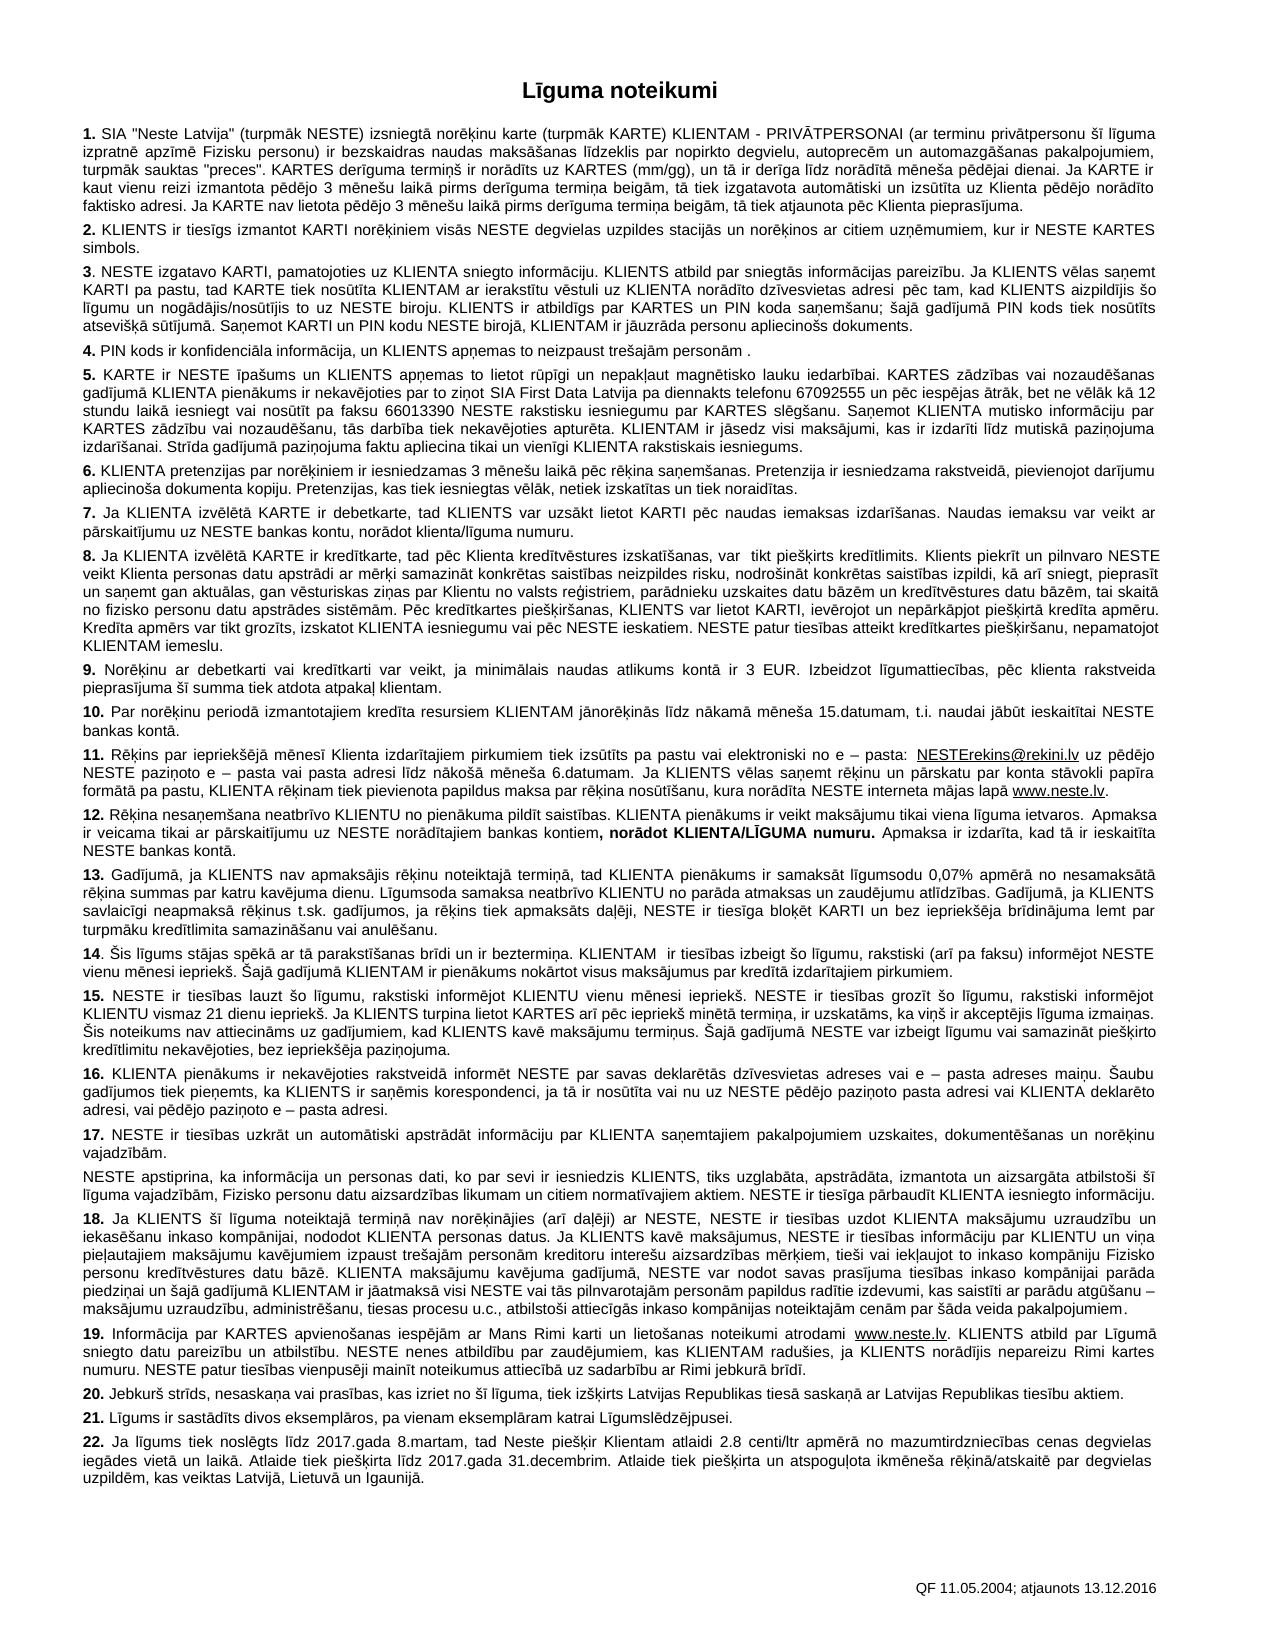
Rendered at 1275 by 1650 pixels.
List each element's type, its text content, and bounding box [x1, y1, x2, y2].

text 2. KLIENTS ir tiesīgs izmantot KARTI norēķiniem visās NESTE degvielas uzpildes stacijās un norēķinos ar citiem uzņēmumiem, kur ir NESTE KARTES simbols. [83, 221, 1157, 257]
text 5. KARTE ir NESTE īpašums un KLIENTS apņemas to lietot rūpīgi un nepakļaut magnētisko lauku iedarbībai. KARTES zādzības vai nozaudēšanas gadījumā KLIENTA pienākums ir nekavējoties par to ziņot SIA First Data Latvija pa diennakts telefonu 67092555 un pēc iespējas ātrāk, bet ne vēlāk kā 12 stundu laikā iesniegt vai nosūtīt pa faksu 66013390 NESTE rakstisku iesniegumu par KARTES slēgšanu. Saņemot KLIENTA mutisko informāciju par KARTES zādzību vai nozaudēšanu, tās darbība tiek nekavējoties apturēta. KLIENTAM ir jāsedz visi maksājumi, kas ir izdarīti līdz mutiskā paziņojuma izdarīšanai. Strīda gadījumā paziņojuma faktu apliecina tikai un vienīgi KLIENTA rakstiskais iesniegums. [83, 366, 1157, 456]
text 1. SIA "Neste Latvija" (turpmāk NESTE) izsniegtā norēķinu karte (turpmāk KARTE) KLIENTAM - PRIVĀTPERSONAI (ar terminu privātpersonu šī līguma izpratnē apzīmē Fizisku personu) ir bezskaidras naudas maksāšanas līdzeklis par nopirkto degvielu, autoprecēm un automazgāšanas pakalpojumiem, turpmāk sauktas "preces". KARTES derīguma termiņš ir norādīts uz KARTES (mm/gg), un tā ir derīga līdz norādītā mēneša pēdējai dienai. Ja KARTE ir kaut vienu reizi izmantota pēdējo 3 mēnešu laikā pirms derīguma termiņa beigām, tā tiek izgatavota automātiski un izsūtīta uz Klienta pēdējo norādīto faktisko adresi. Ja KARTE nav lietota pēdējo 3 mēnešu laikā pirms derīguma termiņa beigām, tā tiek atjaunota pēc Klienta pieprasījuma. [83, 124, 1157, 214]
text Līguma noteikumi [83, 77, 1157, 103]
text 7. Ja KLIENTA izvēlētā KARTE ir debetkarte, tad KLIENTS var uzsākt lietot KARTI pēc naudas iemaksas izdarīšanas. Naudas iemaksu var veikt ar pārskaitījumu uz NESTE bankas kontu, norādot klienta/līguma numuru. [83, 504, 1157, 540]
text 13. Gadījumā, ja KLIENTS nav apmaksājis rēķinu noteiktajā termiņā, tad KLIENTA pienākums ir samaksāt līgumsodu 0,07% apmērā no nesamaksātā rēķina summas par katru kavējuma dienu. Līgumsoda samaksa neatbrīvo KLIENTU no parāda atmaksas un zaudējumu atlīdzības. Gadījumā, ja KLIENTS savlaicīgi neapmaksā rēķinus t.sk. gadījumos, ja rēķins tiek apmaksāts daļēji, NESTE ir tiesīga bloķēt KARTI un bez iepriekšēja brīdinājuma lemt par turpmāku kredītlimita samazināšanu vai anulēšanu. [83, 866, 1157, 938]
text 21. Līgums ir sastādīts divos eksemplāros, pa vienam eksemplāram katrai Līgumslēdzējpusei. [83, 1409, 1153, 1427]
text 19. Informācija par KARTES apvienošanas iespējām ar Mans Rimi karti un lietošanas noteikumi atrodami www.neste.lv. KLIENTS atbild par Līgumā sniegto datu pareizību un atbilstību. NESTE nenes atbildību par zaudējumiem, kas KLIENTAM radušies, ja KLIENTS norādījis nepareizu Rimi kartes numuru. NESTE patur tiesības vienpusēji mainīt noteikumus attiecībā uz sadarbību ar Rimi jebkurā brīdī. [83, 1324, 1157, 1378]
text 8. Ja KLIENTA izvēlētā KARTE ir kredītkarte, tad pēc Klienta kredītvēstures izskatīšanas, var tikt piešķirts kredītlimits. Klients piekrīt un pilnvaro NESTE veikt Klienta personas datu apstrādi ar mērķi samazināt konkrētas saistības neizpildes risku, nodrošināt konkrētas saistības izpildi, kā arī sniegt, pieprasīt un saņemt gan aktuālas, gan vēsturiskas ziņas par Klientu no valsts reģistriem, parādnieku uzskaites datu bāzēm un kredītvēstures datu bāzēm, tai skaitā no fizisko personu datu apstrādes sistēmām. Pēc kredītkartes piešķiršanas, KLIENTS var lietot KARTI, ievērojot un nepārkāpjot piešķirtā kredīta apmēru. Kredīta apmērs var tikt grozīts, izskatot KLIENTA iesniegumu vai pēc NESTE ieskatiem. NESTE patur tiesības atteikt kredītkartes piešķiršanu, nepamatojot KLIENTAM iemeslu. [83, 547, 1161, 655]
text 10. Par norēķinu periodā izmantotajiem kredīta resursiem KLIENTAM jānorēķinās līdz nākamā mēneša 15.datumam, t.i. naudai jābūt ieskaitītai NESTE bankas kontā. [83, 703, 1157, 739]
text 17. NESTE ir tiesības uzkrāt un automātiski apstrādāt informāciju par KLIENTA saņemtajiem pakalpojumiem uzskaites, dokumentēšanas un norēķinu vajadzībām. [83, 1125, 1157, 1161]
text 12. Rēķina nesaņemšana neatbrīvo KLIENTU no pienākuma pildīt saistības. KLIENTA pienākums ir veikt maksājumu tikai viena līguma ietvaros. Apmaksa ir veicama tikai ar pārskaitījumu uz NESTE norādītajiem bankas kontiem, norādot KLIENTA/LĪGUMA numuru. Apmaksa ir izdarīta, kad tā ir ieskaitīta NESTE bankas kontā. [83, 806, 1157, 860]
text NESTE apstiprina, ka informācija un personas dati, ko par sevi ir iesniedzis KLIENTS, tiks uzglabāta, apstrādāta, izmantota un aizsargāta atbilstoši šī līguma vajadzībām, Fizisko personu datu aizsardzības likumam un citiem normatīvajiem aktiem. NESTE ir tiesīga pārbaudīt KLIENTA iesniegto informāciju. [83, 1168, 1157, 1204]
text 3. NESTE izgatavo KARTI, pamatojoties uz KLIENTA sniegto informāciju. KLIENTS atbild par sniegtās informācijas pareizību. Ja KLIENTS vēlas saņemt KARTI pa pastu, tad KARTE tiek nosūtīta KLIENTAM ar ierakstītu vēstuli uz KLIENTA norādīto dzīvesvietas adresi pēc tam, kad KLIENTS aizpildījis šo līgumu un nogādājis/nosūtījis to uz NESTE biroju. KLIENTS ir atbildīgs par KARTES un PIN koda saņemšanu; šajā gadījumā PIN kods tiek nosūtīts atsevišķā sūtījumā. Saņemot KARTI un PIN kodu NESTE birojā, KLIENTAM ir jāuzrāda personu apliecinošs dokuments. [83, 263, 1157, 335]
text 15. NESTE ir tiesības lauzt šo līgumu, rakstiski informējot KLIENTU vienu mēnesi iepriekš. NESTE ir tiesības grozīt šo līgumu, rakstiski informējot KLIENTU vismaz 21 dienu iepriekš. Ja KLIENTS turpina lietot KARTES arī pēc iepriekš minētā termiņa, ir uzskatāms, ka viņš ir akceptējis līguma izmaiņas. Šis noteikums nav attiecināms uz gadījumiem, kad KLIENTS kavē maksājumu termiņus. Šajā gadījumā NESTE var izbeigt līgumu vai samazināt piešķirto kredītlimitu nekavējoties, bez iepriekšēja paziņojuma. [83, 987, 1157, 1059]
text 18. Ja KLIENTS šī līguma noteiktajā termiņā nav norēķinājies (arī daļēji) ar NESTE, NESTE ir tiesības uzdot KLIENTA maksājumu uzraudzību un iekasēšanu inkaso kompānijai, nododot KLIENTA personas datus. Ja KLIENTS kavē maksājumus, NESTE ir tiesības informāciju par KLIENTU un viņa pieļautajiem maksājumu kavējumiem izpaust trešajām personām kreditoru interešu aizsardzības mērķiem, tieši vai iekļaujot to inkaso kompāniju Fizisko personu kredītvēstures datu bāzē. KLIENTA maksājumu kavējuma gadījumā, NESTE var nodot savas prasījuma tiesības inkaso kompānijai parāda piedziņai un šajā gadījumā KLIENTAM ir jāatmaksā visi NESTE vai tās pilnvarotajām personām papildus radītie izdevumi, kas saistīti ar parādu atgūšanu – maksājumu uzraudzību, administrēšanu, tiesas procesu u.c., atbilstoši attiecīgās inkaso kompānijas noteiktajām cenām par šāda veida pakalpojumiem. [83, 1210, 1157, 1318]
text 11. Rēķins par iepriekšējā mēnesī Klienta izdarītajiem pirkumiem tiek izsūtīts pa pastu vai elektroniski no e – pasta: NESTErekins@rekini.lv uz pēdējo NESTE paziņoto e – pasta vai pasta adresi līdz nākošā mēneša 6.datumam. Ja KLIENTS vēlas saņemt rēķinu un pārskatu par konta stāvokli papīra formātā pa pastu, KLIENTA rēķinam tiek pievienota papildus maksa par rēķina nosūtīšanu, kura norādīta NESTE interneta mājas lapā www.neste.lv. [83, 746, 1155, 799]
text 4. PIN kods ir konfidenciāla informācija, un KLIENTS apņemas to neizpaust trešajām personām . [83, 341, 1157, 359]
text 6. KLIENTA pretenzijas par norēķiniem ir iesniedzamas 3 mēnešu laikā pēc rēķina saņemšanas. Pretenzija ir iesniedzama rakstveidā, pievienojot darījumu apliecinoša dokumenta kopiju. Pretenzijas, kas tiek iesniegtas vēlāk, netiek izskatītas un tiek noraidītas. [83, 462, 1157, 498]
text 9. Norēķinu ar debetkarti vai kredītkarti var veikt, ja minimālais naudas atlikums kontā ir 3 EUR. Izbeidzot līgumattiecības, pēc klienta rakstveida pieprasījuma šī summa tiek atdota atpakaļ klientam. [83, 661, 1157, 697]
text 16. KLIENTA pienākums ir nekavējoties rakstveidā informēt NESTE par savas deklarētās dzīvesvietas adreses vai e – pasta adreses maiņu. Šaubu gadījumos tiek pieņemts, ka KLIENTS ir saņēmis korespondenci, ja tā ir nosūtīta vai nu uz NESTE pēdējo paziņoto pasta adresi vai KLIENTA deklarēto adresi, vai pēdējo paziņoto e – pasta adresi. [83, 1065, 1157, 1119]
text 14. Šis līgums stājas spēkā ar tā parakstīšanas brīdi un ir beztermiņa. KLIENTAM ir tiesības izbeigt šo līgumu, rakstiski (arī pa faksu) informējot NESTE vienu mēnesi iepriekš. Šajā gadījumā KLIENTAM ir pienākums nokārtot visus maksājumus par kredītā izdarītajiem pirkumiem. [83, 944, 1157, 981]
text 22. Ja līgums tiek noslēgts līdz 2017.gada 8.martam, tad Neste piešķir Klientam atlaidi 2.8 centi/ltr apmērā no mazumtirdzniecības cenas degvielas iegādes vietā un laikā. Atlaide tiek piešķirta līdz 2017.gada 31.decembrim. Atlaide tiek piešķirta un atspoguļota ikmēneša rēķinā/atskaitē par degvielas uzpildēm, kas veiktas Latvijā, Lietuvā un Igaunijā. [83, 1433, 1153, 1487]
text 20. Jebkurš strīds, nesaskaņa vai prasības, kas izriet no šī līguma, tiek izšķirts Latvijas Republikas tiesā saskaņā ar Latvijas Republikas tiesību aktiem. [83, 1385, 1157, 1403]
